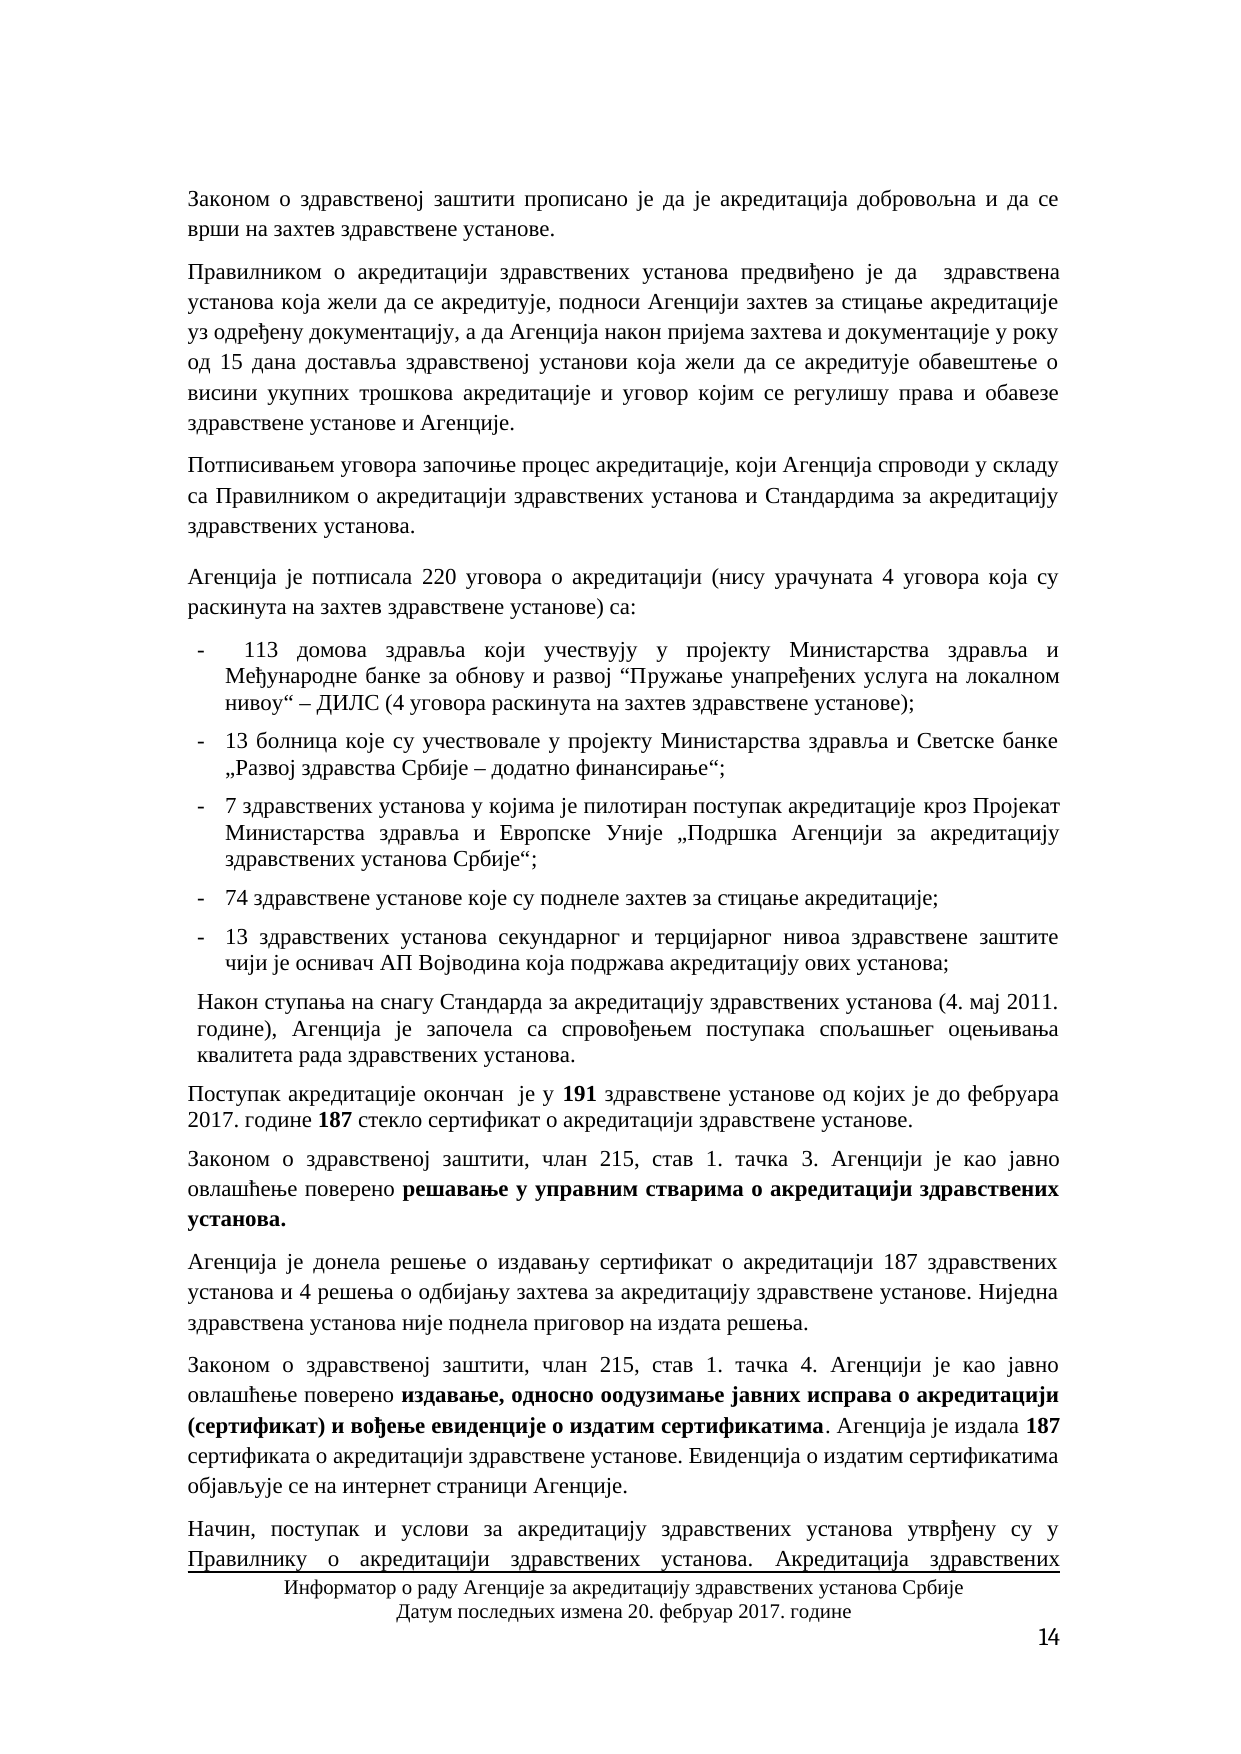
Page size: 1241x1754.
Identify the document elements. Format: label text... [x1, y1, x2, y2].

list 13 здравствених установа секундарног и терцијарног нивоа здравствене заштите чији је оснивач АП Војводина која подржава акредитацију ових установа; [197, 923, 1060, 976]
text Правилником о акредитацији здравствених установа предвиђено је да здравствена установа која жели да се акредитује, подноси Агенцији захтев за стицање акредитације уз одређену документацију, а да Агенција након пријема захтева и документације у року од 15 дана доставља здравственој установи која жели да се акредитује обавештење о висини укупних трошкова акредитације и уговор којим се регулишу права и обавезе здравствене установе и Агенције. [187, 258, 1060, 435]
text Потписивањем уговора започиње процес акредитације, који Агенција спроводи у складу са Правилником о акредитацији здравствених установа и Стандардима за акредитацију здравствених установа. [187, 451, 1060, 538]
list 74 здравствене установе које су поднеле захтев за стицање акредитације; [197, 884, 1060, 911]
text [187, 1515, 1060, 1571]
text Законом о здравственој заштити, члан 215, став 1. тачка 4. Агенцији је као јавно овлашћење поверено издавање, односно оодузимање јавних исправа о акредитацији (сертификат) и вођење евиденције о издатим сертификатима. Агенција је издала 187 сертификата о акредитацији здравствене установе. Евиденција о издатим сертификатима објављује се на интернет страници Агенције. [187, 1351, 1060, 1498]
text Законом о здравственој заштити, члан 215, став 1. тачка 3. Агенцији је као јавно овлашћење поверено решавање у управним стварима о акредитацији здравствених установа. [187, 1145, 1060, 1232]
text Агенција је потписала 220 уговорa о акредитацији (нису урачуната 4 уговора која су раскинута на захтев здравствене установе) са: [187, 563, 1060, 619]
text Поступак акредитације окончан је у 191 здравствене установе од којих је до фебруара 2017. године 187 стекло сертификат о акредитацији здравствене установе. [187, 1080, 1060, 1132]
text Агенција је донела решење о издавању сертификат о акредитацији 187 здравствених установа и 4 решења о одбијању захтева за акредитацију здравствене установе. Ниједна здравствена установа није поднела приговор на издата решења. [187, 1248, 1060, 1335]
text Законом о здравственој заштити прописано је да је акредитација добровољна и да се врши на захтев здравствене установе. [187, 185, 1060, 241]
list 13 болница које су учествовале у пројекту Министарства здравља и Светске банке „Развој здравства Србије – додатно финансирање“; [197, 727, 1060, 780]
list 7 здравствених установа у којима је пилотиран поступак акредитације кроз Пројекат Министарства здравља и Европске Уније „Подршка Агенцији за акредитацију здравствених установа Србије“; [197, 793, 1060, 872]
list 113 домова здравља који учествују у пројекту Министарства здравља и Међународне банке за обнову и развој “Пружање унапређених услуга на локалном нивоу“ – ДИЛС (4 уговора раскинута на захтев здравствене установе); [197, 636, 1060, 715]
text Након ступања на снагу Стандарда за акредитацију здравствених установа (4. мај 2011. године), Агенција је започела са спровођењем поступака спољашњег оцењивања квалитета рада здравствених установа. [197, 988, 1060, 1067]
